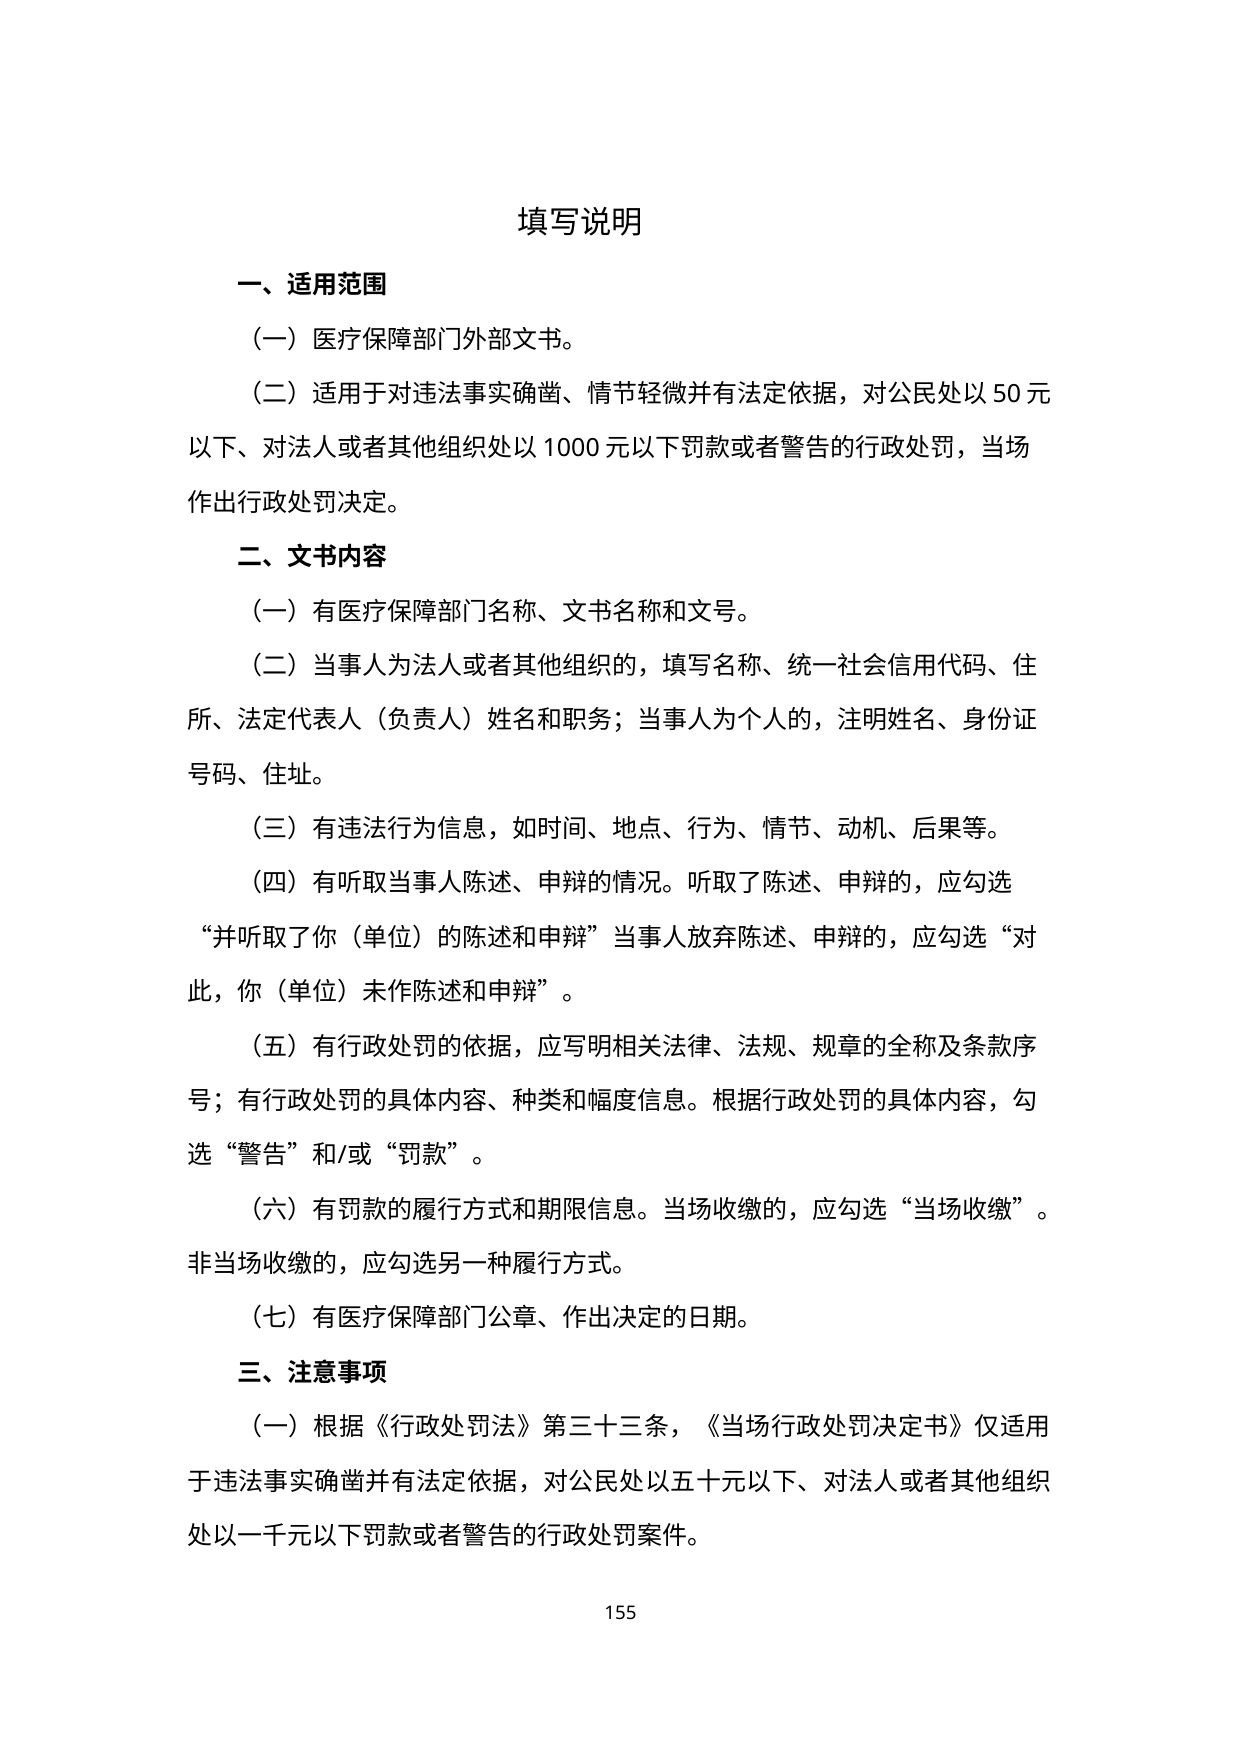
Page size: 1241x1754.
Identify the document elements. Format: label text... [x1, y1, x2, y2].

text （二）适用于对违法事实确凿、情节轻微并有法定依据，对公民处以50元以下、对法人或者其他组织处以1000元以下罚款或者警告的行政处罚，当场作出行政处罚决定。 [187, 373, 1053, 518]
text 填写说明 [187, 197, 878, 242]
text 一、适用范围 [187, 265, 1053, 301]
text （七）有医疗保障部门公章、作出决定的日期。 [187, 1298, 1053, 1334]
text （五）有行政处罚的依据，应写明相关法律、法规、规章的全称及条款序号；有行政处罚的具体内容、种类和幅度信息。根据行政处罚的具体内容，勾选“警告”和/或“罚款”。 [187, 1026, 1053, 1171]
text （六）有罚款的履行方式和期限信息。当场收缴的，应勾选“当场收缴”。非当场收缴的，应勾选另一种履行方式。 [187, 1189, 1053, 1280]
text （一）根据《行政处罚法》第三十三条，《当场行政处罚决定书》仅适用于违法事实确凿并有法定依据，对公民处以五十元以下、对法人或者其他组织处以一千元以下罚款或者警告的行政处罚案件。 [187, 1407, 1053, 1552]
text （三）有违法行为信息，如时间、地点、行为、情节、动机、后果等。 [187, 808, 1053, 845]
text 三、注意事项 [187, 1352, 1053, 1388]
text （四）有听取当事人陈述、申辩的情况。听取了陈述、申辩的，应勾选“并听取了你（单位）的陈述和申辩”当事人放弃陈述、申辩的，应勾选“对此，你（单位）未作陈述和申辩”。 [187, 863, 1053, 1008]
text （二）当事人为法人或者其他组织的，填写名称、统一社会信用代码、住所、法定代表人（负责人）姓名和职务；当事人为个人的，注明姓名、身份证号码、住址。 [187, 645, 1053, 790]
text （一）有医疗保障部门名称、文书名称和文号。 [187, 591, 1053, 627]
text （一）医疗保障部门外部文书。 [187, 319, 1053, 355]
text 二、文书内容 [187, 537, 1053, 573]
